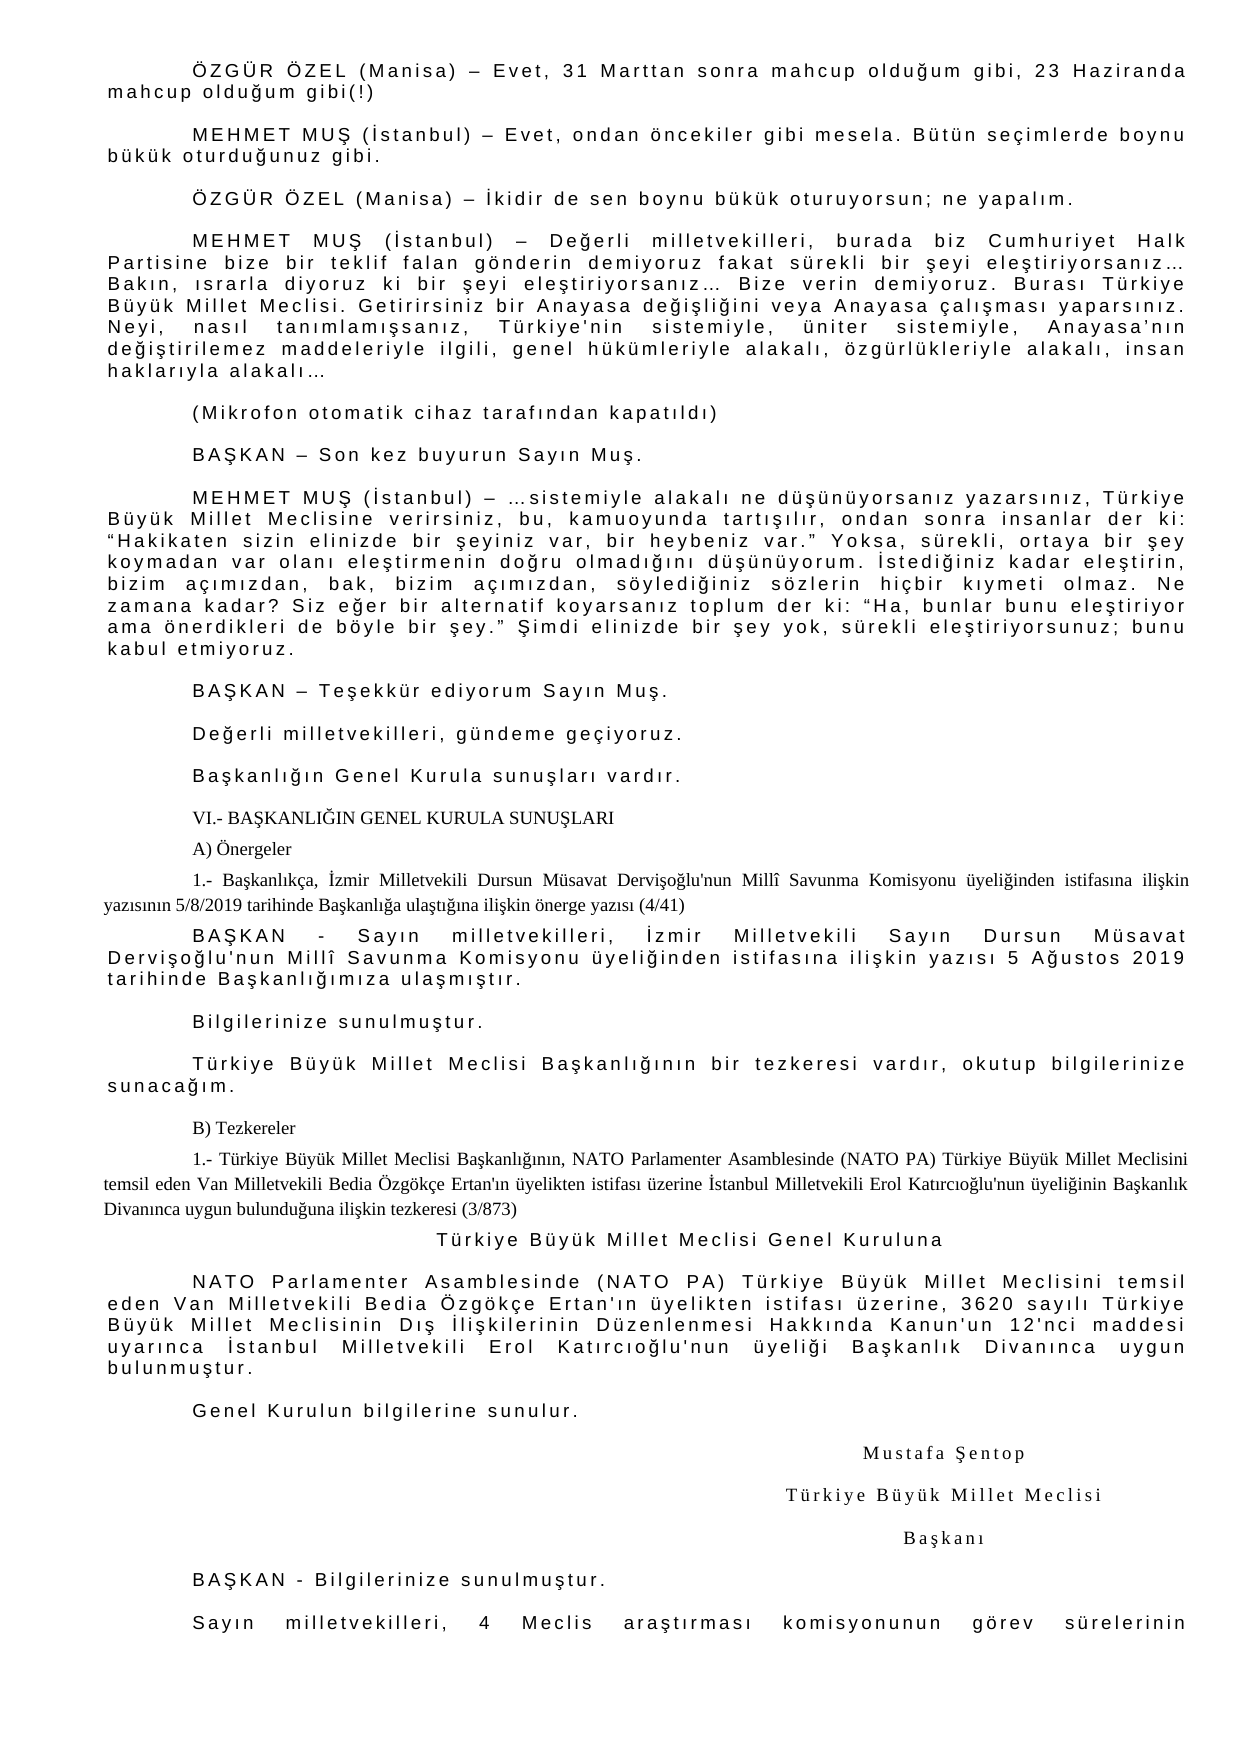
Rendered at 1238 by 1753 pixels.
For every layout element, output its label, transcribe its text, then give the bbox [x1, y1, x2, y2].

text Bilgilerinize sunulmuştur. [107, 1011, 1186, 1032]
text Genel Kurulun bilgilerine sunulur. [107, 1399, 1186, 1421]
text MEHMET MUŞ (İstanbul) – Değerli milletvekilleri, burada biz Cumhuriyet Halk Partisine bize bir teklif falan gönderin demiyoruz fakat sürekli bir şeyi eleştiriyorsanız… Bakın, ısrarla diyoruz ki bir şeyi eleştiriyorsanız… Bize verin demiyoruz. Burası Türkiye Büyük Millet Meclisi. Getirirsiniz bir Anayasa değişliğini veya Anayasa çalışması yaparsınız. Neyi, nasıl tanımlamışsanız, Türkiye'nin sistemiyle, üniter sistemiyle, Anayasa’nın değiştirilemez maddeleriyle ilgili, genel hükümleriyle alakalı, özgürlükleriyle alakalı, insan haklarıyla alakalı… [107, 230, 1186, 381]
text 1.- Türkiye Büyük Millet Meclisi Başkanlığının, NATO Parlamenter Asamblesinde (NATO PA) Türkiye Büyük Millet Meclisini temsil eden Van Milletvekili Bedia Özgökçe Ertan'ın üyelikten istifası üzerine İstanbul Milletvekili Erol Katırcıoğlu'nun üyeliğinin Başkanlık Divanınca uygun bulunduğuna ilişkin tezkeresi (3/873) [103, 1148, 1190, 1219]
text Türkiye Büyük Millet Meclisi [107, 1484, 1186, 1506]
text Başkanı [107, 1527, 1186, 1548]
text BAŞKAN – Son kez buyurun Sayın Muş. [107, 444, 1186, 466]
text MEHMET MUŞ (İstanbul) – …sistemiyle alakalı ne düşünüyorsanız yazarsınız, Türkiye Büyük Millet Meclisine verirsiniz, bu, kamuoyunda tartışılır, ondan sonra insanlar der ki: “Hakikaten sizin elinizde bir şeyiniz var, bir heybeniz var.” Yoksa, sürekli, ortaya bir şey koymadan var olanı eleştirmenin doğru olmadığını düşünüyorum. İstediğiniz kadar eleştirin, bizim açımızdan, bak, bizim açımızdan, söylediğiniz sözlerin hiçbir kıymeti olmaz. Ne zamana kadar? Siz eğer bir alternatif koyarsanız toplum der ki: “Ha, bunlar bunu eleştiriyor ama önerdikleri de böyle bir şey.” Şimdi elinizde bir şey yok, sürekli eleştiriyorsunuz; bunu kabul etmiyoruz. [107, 487, 1186, 659]
text Mustafa Şentop [107, 1442, 1186, 1463]
text Değerli milletvekilleri, gündeme geçiyoruz. [107, 722, 1186, 744]
text MEHMET MUŞ (İstanbul) – Evet, ondan öncekiler gibi mesela. Bütün seçimlerde boynu bükük oturduğunuz gibi. [107, 124, 1186, 167]
text 1.- Başkanlıkça, İzmir Milletvekili Dursun Müsavat Dervişoğlu'nun Millî Savunma Komisyonu üyeliğinden istifasına ilişkin yazısının 5/8/2019 tarihinde Başkanlığa ulaştığına ilişkin önerge yazısı (4/41) [103, 869, 1190, 916]
text Başkanlığın Genel Kurula sunuşları vardır. [107, 765, 1186, 786]
text BAŞKAN - Bilgilerinize sunulmuştur. [107, 1569, 1186, 1591]
text VI.- BAŞKANLIĞIN GENEL KURULA SUNUŞLARI [103, 807, 1190, 829]
text Türkiye Büyük Millet Meclisi Genel Kuruluna [107, 1228, 1186, 1250]
text NATO Parlamenter Asamblesinde (NATO PA) Türkiye Büyük Millet Meclisini temsil eden Van Milletvekili Bedia Özgökçe Ertan'ın üyelikten istifası üzerine, 3620 sayılı Türkiye Büyük Millet Meclisinin Dış İlişkilerinin Düzenlenmesi Hakkında Kanun'un 12'nci maddesi uyarınca İstanbul Milletvekili Erol Katırcıoğlu'nun üyeliği Başkanlık Divanınca uygun bulunmuştur. [107, 1271, 1186, 1379]
text A) Önergeler [103, 838, 1190, 860]
text BAŞKAN – Teşekkür ediyorum Sayın Muş. [107, 680, 1186, 701]
text (Mikrofon otomatik cihaz tarafından kapatıldı) [107, 402, 1186, 423]
text ÖZGÜR ÖZEL (Manisa) – İkidir de sen boynu bükük oturuyorsun; ne yapalım. [107, 188, 1186, 209]
text B) Tezkereler [103, 1117, 1190, 1138]
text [107, 1612, 1186, 1633]
text ÖZGÜR ÖZEL (Manisa) – Evet, 31 Marttan sonra mahcup olduğum gibi, 23 Haziranda mahcup olduğum gibi(!) [107, 60, 1186, 103]
text BAŞKAN - Sayın milletvekilleri, İzmir Milletvekili Sayın Dursun Müsavat Dervişoğlu'nun Millî Savunma Komisyonu üyeliğinden istifasına ilişkin yazısı 5 Ağustos 2019 tarihinde Başkanlığımıza ulaşmıştır. [107, 925, 1186, 990]
text Türkiye Büyük Millet Meclisi Başkanlığının bir tezkeresi vardır, okutup bilgilerinize sunacağım. [107, 1053, 1186, 1096]
